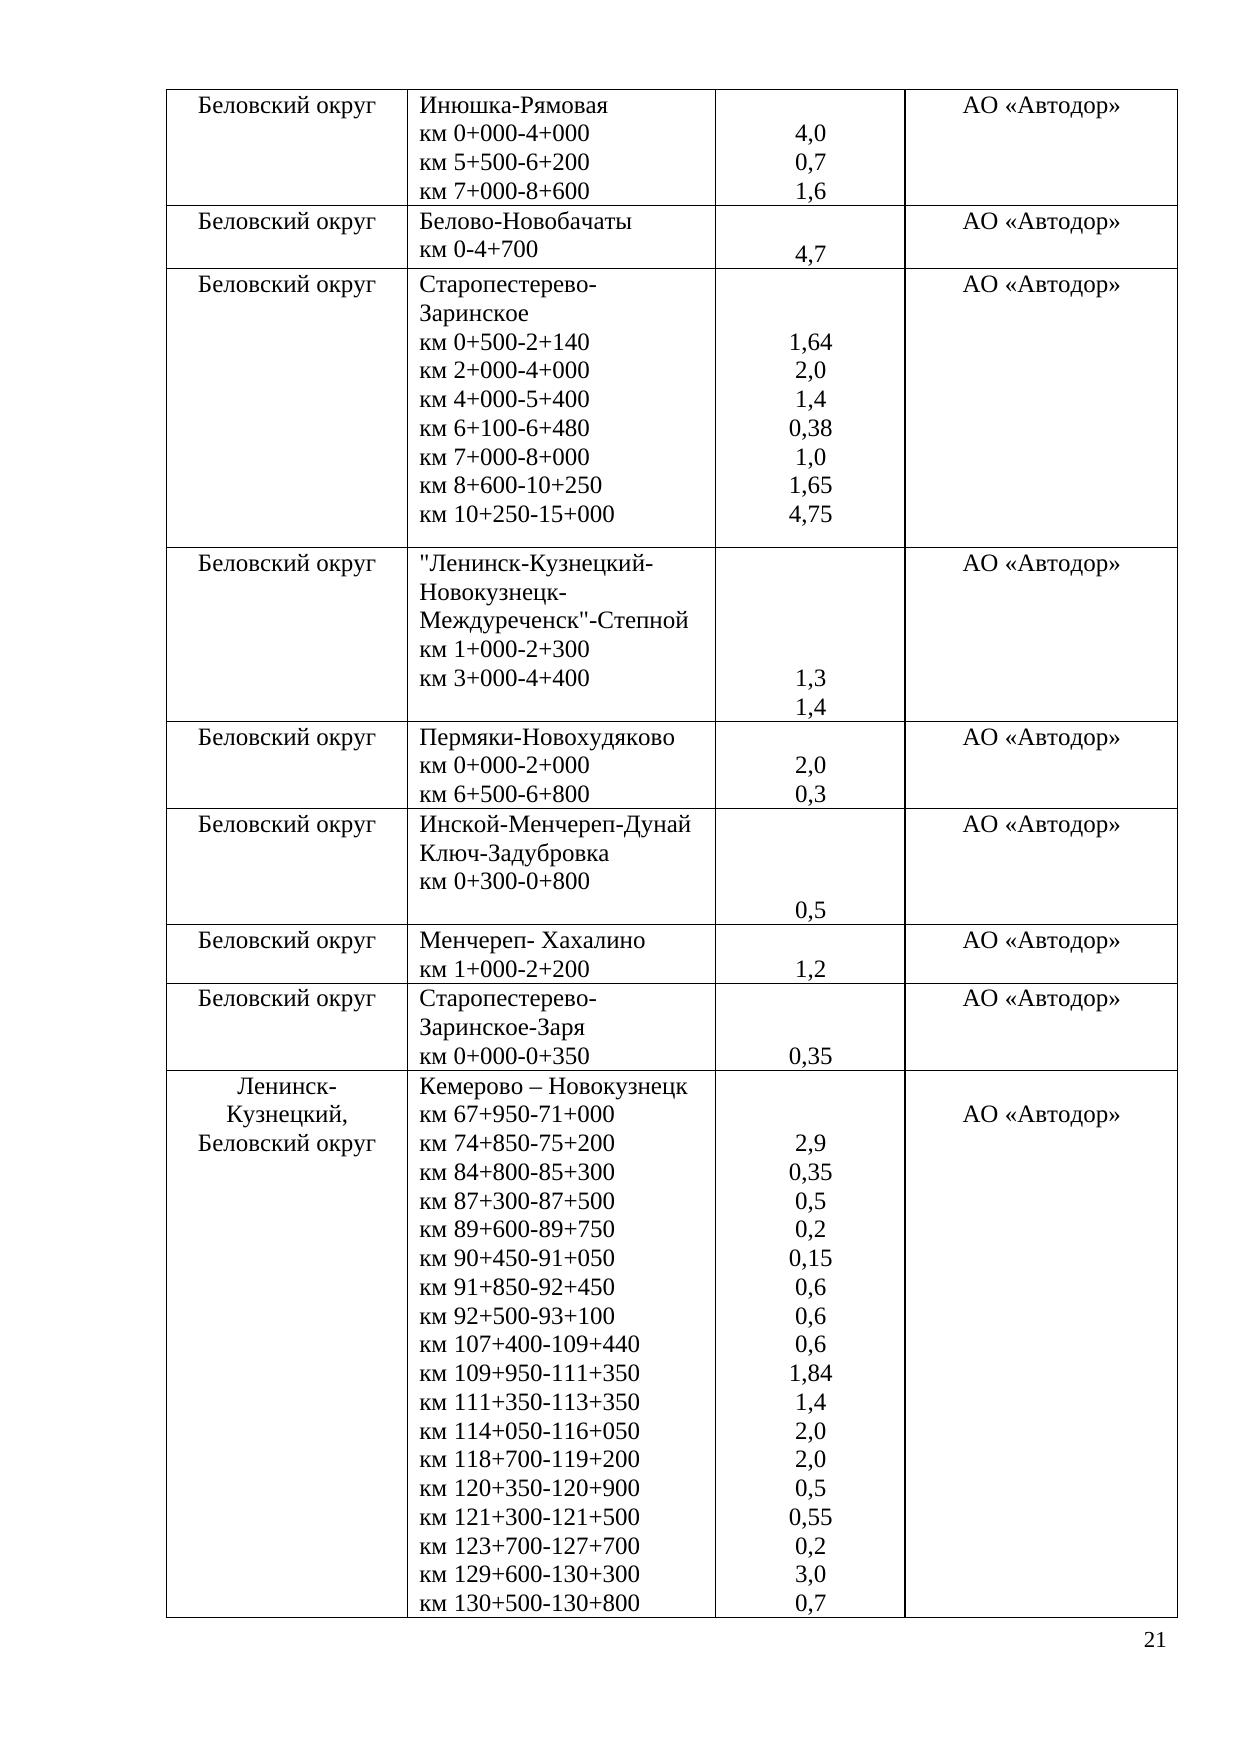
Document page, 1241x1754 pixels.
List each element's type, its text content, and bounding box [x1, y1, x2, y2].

table_cell Беловский округ [167, 809, 407, 924]
table_cell Беловский округ [167, 925, 407, 982]
table_cell АО «Автодор» [906, 809, 1177, 924]
table_cell 4,7 [716, 206, 904, 268]
table_cell Беловский округ [167, 269, 407, 547]
table_cell 1,64 2,0 1,4 0,38 1,0 1,65 4,75 [716, 269, 904, 547]
table_cell АО «Автодор» [906, 548, 1177, 721]
table_cell Менчереп- Хахалино км 1+000-2+200 [408, 925, 715, 982]
table_cell Беловский округ [167, 90, 407, 205]
table_cell АО «Автодор» [906, 206, 1177, 268]
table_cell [167, 1071, 407, 1617]
table_cell Беловский округ [167, 984, 407, 1070]
table_cell АО «Автодор» [906, 90, 1177, 205]
table_cell Инской-Менчереп-Дунай Ключ-Задубровка км 0+300-0+800 [408, 809, 715, 924]
table_cell 1,2 [716, 925, 904, 982]
table_cell Беловский округ [167, 206, 407, 268]
table_cell Беловский округ [167, 548, 407, 721]
table_cell Пермяки-Новохудяково км 0+000-2+000 км 6+500-6+800 [408, 722, 715, 808]
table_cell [716, 1071, 904, 1617]
table_cell Инюшка-Рямовая км 0+000-4+000 км 5+500-6+200 км 7+000-8+600 [408, 90, 715, 205]
table_cell 0,35 [716, 984, 904, 1070]
table_cell "Ленинск-Кузнецкий-Новокузнецк-Междуреченск"-Степной км 1+000-2+300 км 3+000-4+400 [408, 548, 715, 721]
table_cell 2,0 0,3 [716, 722, 904, 808]
table_cell Беловский округ [167, 722, 407, 808]
table_cell АО «Автодор» [906, 722, 1177, 808]
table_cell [408, 1071, 715, 1617]
table_cell АО «Автодор» [906, 925, 1177, 982]
table_cell 1,3 1,4 [716, 548, 904, 721]
table_cell Старопестерево-Заринское км 0+500-2+140 км 2+000-4+000 км 4+000-5+400 км 6+100-6+480 км 7+000-8+000 км 8+600-10+250 км 10+250-15+000 [408, 269, 715, 547]
table_cell Старопестерево-Заринское-Заря км 0+000-0+350 [408, 984, 715, 1070]
table_cell АО «Автодор» [906, 269, 1177, 547]
table_cell АО «Автодор» [906, 984, 1177, 1070]
table_cell 4,0 0,7 1,6 [716, 90, 904, 205]
table_cell АО «Автодор» [906, 1071, 1177, 1617]
table_cell 0,5 [716, 809, 904, 924]
table_cell Белово-Новобачаты км 0-4+700 [408, 206, 715, 268]
